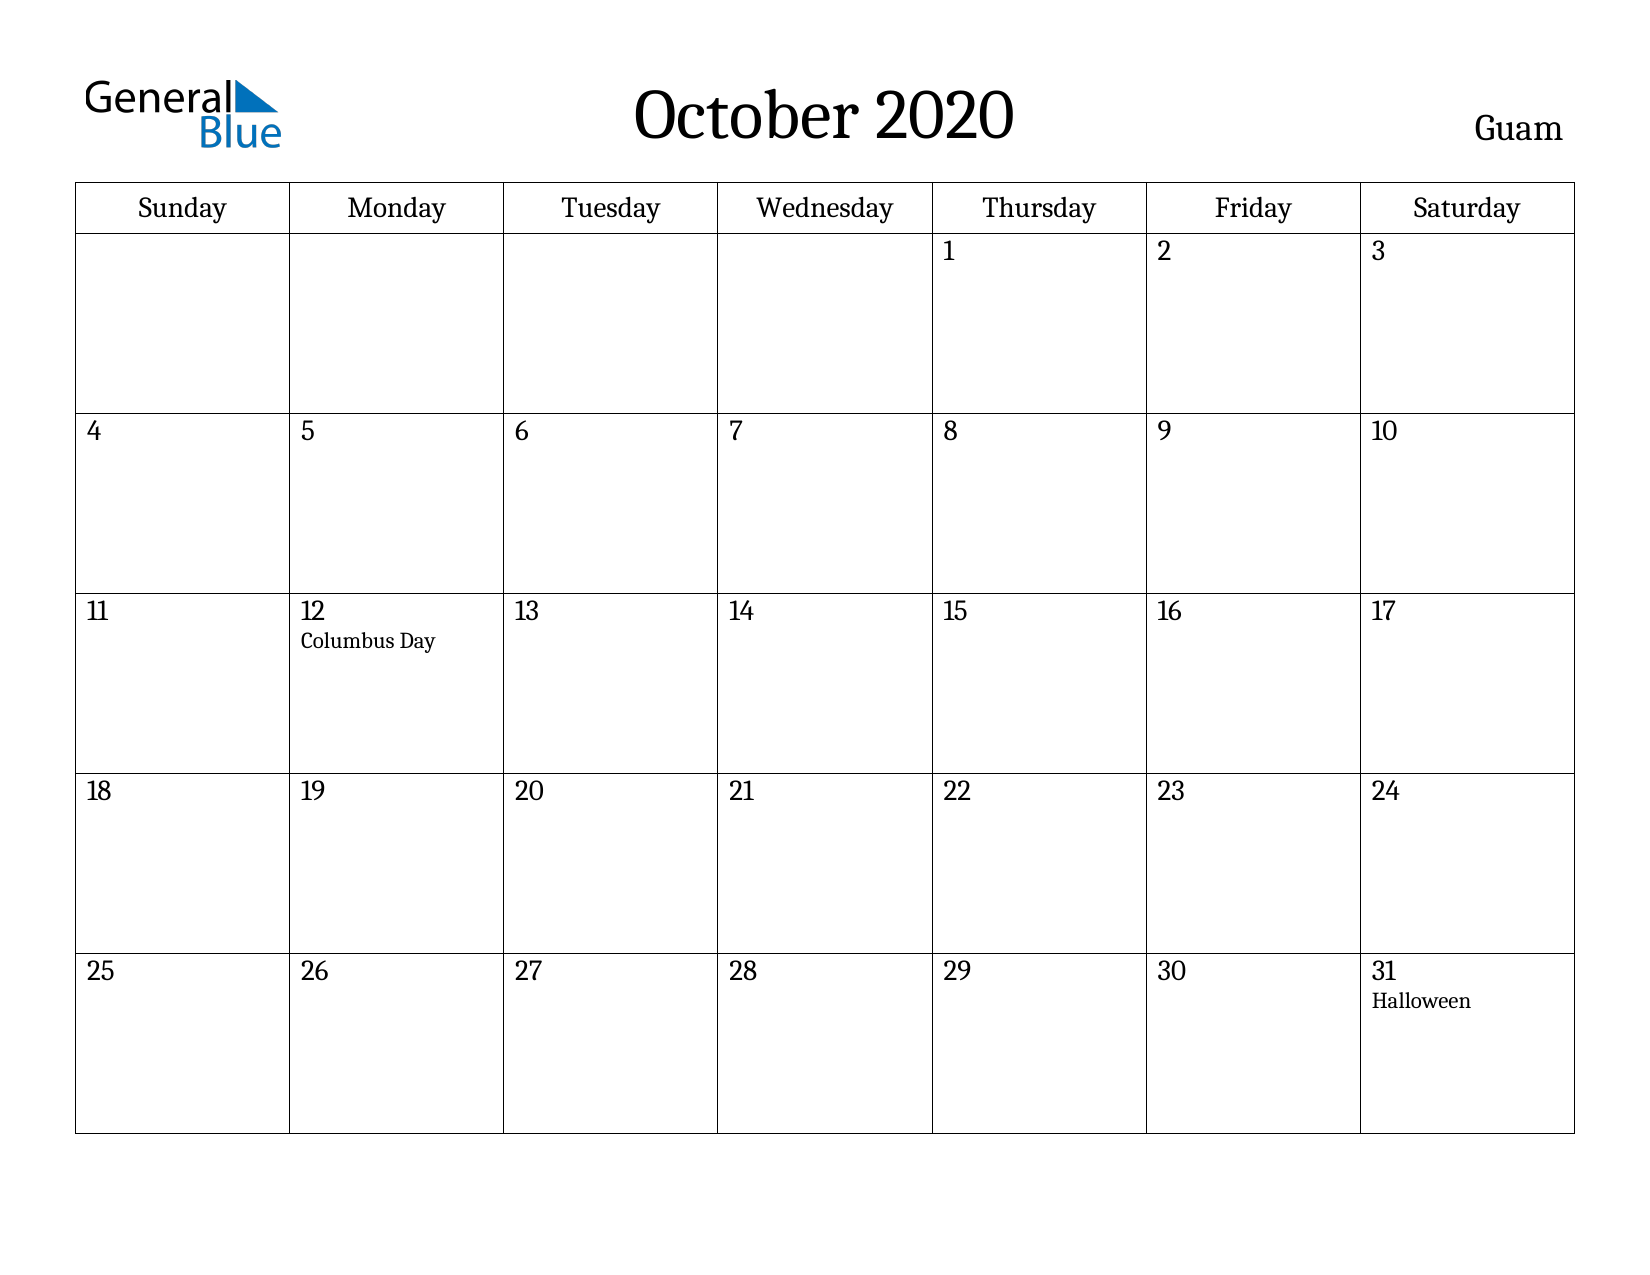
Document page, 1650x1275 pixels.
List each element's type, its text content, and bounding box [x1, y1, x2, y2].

table_cell 13 [504, 594, 717, 627]
picture [86, 80, 281, 148]
table_cell 14 [718, 594, 932, 627]
table_cell [504, 234, 717, 267]
table_cell [76, 234, 289, 267]
table_cell 2 [1147, 234, 1360, 267]
table_cell [504, 267, 717, 413]
table_cell [76, 808, 289, 953]
table_cell 28 [718, 954, 932, 987]
table_cell Columbus Day [290, 627, 503, 773]
table_cell [1361, 267, 1574, 413]
table_cell [1361, 448, 1574, 593]
table_cell [1147, 988, 1360, 1133]
table_cell 16 [1147, 594, 1360, 627]
table_cell 26 [290, 954, 503, 987]
table_cell 31 [1361, 954, 1574, 987]
table_cell 19 [290, 774, 503, 807]
table_cell 20 [504, 774, 717, 807]
table_cell 17 [1361, 594, 1574, 627]
table_cell Saturday [1361, 183, 1574, 233]
table_cell [933, 267, 1146, 413]
table_cell [1147, 808, 1360, 953]
table_cell [718, 234, 932, 267]
table_cell [290, 808, 503, 953]
table_cell 5 [290, 414, 503, 447]
table_cell 6 [504, 414, 717, 447]
table_cell [718, 267, 932, 413]
table_cell 27 [504, 954, 717, 987]
table_cell [76, 267, 289, 413]
table_cell [504, 988, 717, 1133]
table_cell [1361, 808, 1574, 953]
table_cell Sunday [76, 183, 289, 233]
table_cell [718, 988, 932, 1133]
table_cell [504, 808, 717, 953]
table_cell Wednesday [718, 183, 932, 233]
table_cell [290, 234, 503, 267]
table_cell [290, 267, 503, 413]
table_cell [504, 448, 717, 593]
table_cell [1361, 627, 1574, 773]
table_cell 1 [933, 234, 1146, 267]
table_cell [290, 448, 503, 593]
table_cell 18 [76, 774, 289, 807]
table_cell [718, 627, 932, 773]
table_cell [933, 988, 1146, 1133]
table_cell [1147, 627, 1360, 773]
table_cell [1147, 448, 1360, 593]
table_cell 3 [1361, 234, 1574, 267]
table_cell 29 [933, 954, 1146, 987]
table_cell 12 [290, 594, 503, 627]
table_cell 7 [718, 414, 932, 447]
table_cell [76, 988, 289, 1133]
table_header October 2020 [504, 75, 1146, 182]
table_cell [933, 448, 1146, 593]
table_cell [290, 988, 503, 1133]
table_cell 22 [933, 774, 1146, 807]
table_cell 11 [76, 594, 289, 627]
table_header Guam [1146, 75, 1574, 182]
table_cell 10 [1361, 414, 1574, 447]
table_cell [718, 808, 932, 953]
table_cell [933, 808, 1146, 953]
table_cell Halloween [1361, 988, 1574, 1133]
table_cell 15 [933, 594, 1146, 627]
table_cell Friday [1147, 183, 1360, 233]
table_cell 21 [718, 774, 932, 807]
table_cell 8 [933, 414, 1146, 447]
table_cell 24 [1361, 774, 1574, 807]
table_cell Tuesday [504, 183, 717, 233]
table_cell [718, 448, 932, 593]
table_cell [76, 627, 289, 773]
table_cell 23 [1147, 774, 1360, 807]
table_cell 9 [1147, 414, 1360, 447]
table_header [76, 75, 503, 182]
table_cell 4 [76, 414, 289, 447]
table_cell Thursday [933, 183, 1146, 233]
table_cell Monday [290, 183, 503, 233]
table_cell [933, 627, 1146, 773]
table_cell 25 [76, 954, 289, 987]
table_cell [1147, 267, 1360, 413]
table_cell [76, 448, 289, 593]
table_cell [504, 627, 717, 773]
table_cell 30 [1147, 954, 1360, 987]
